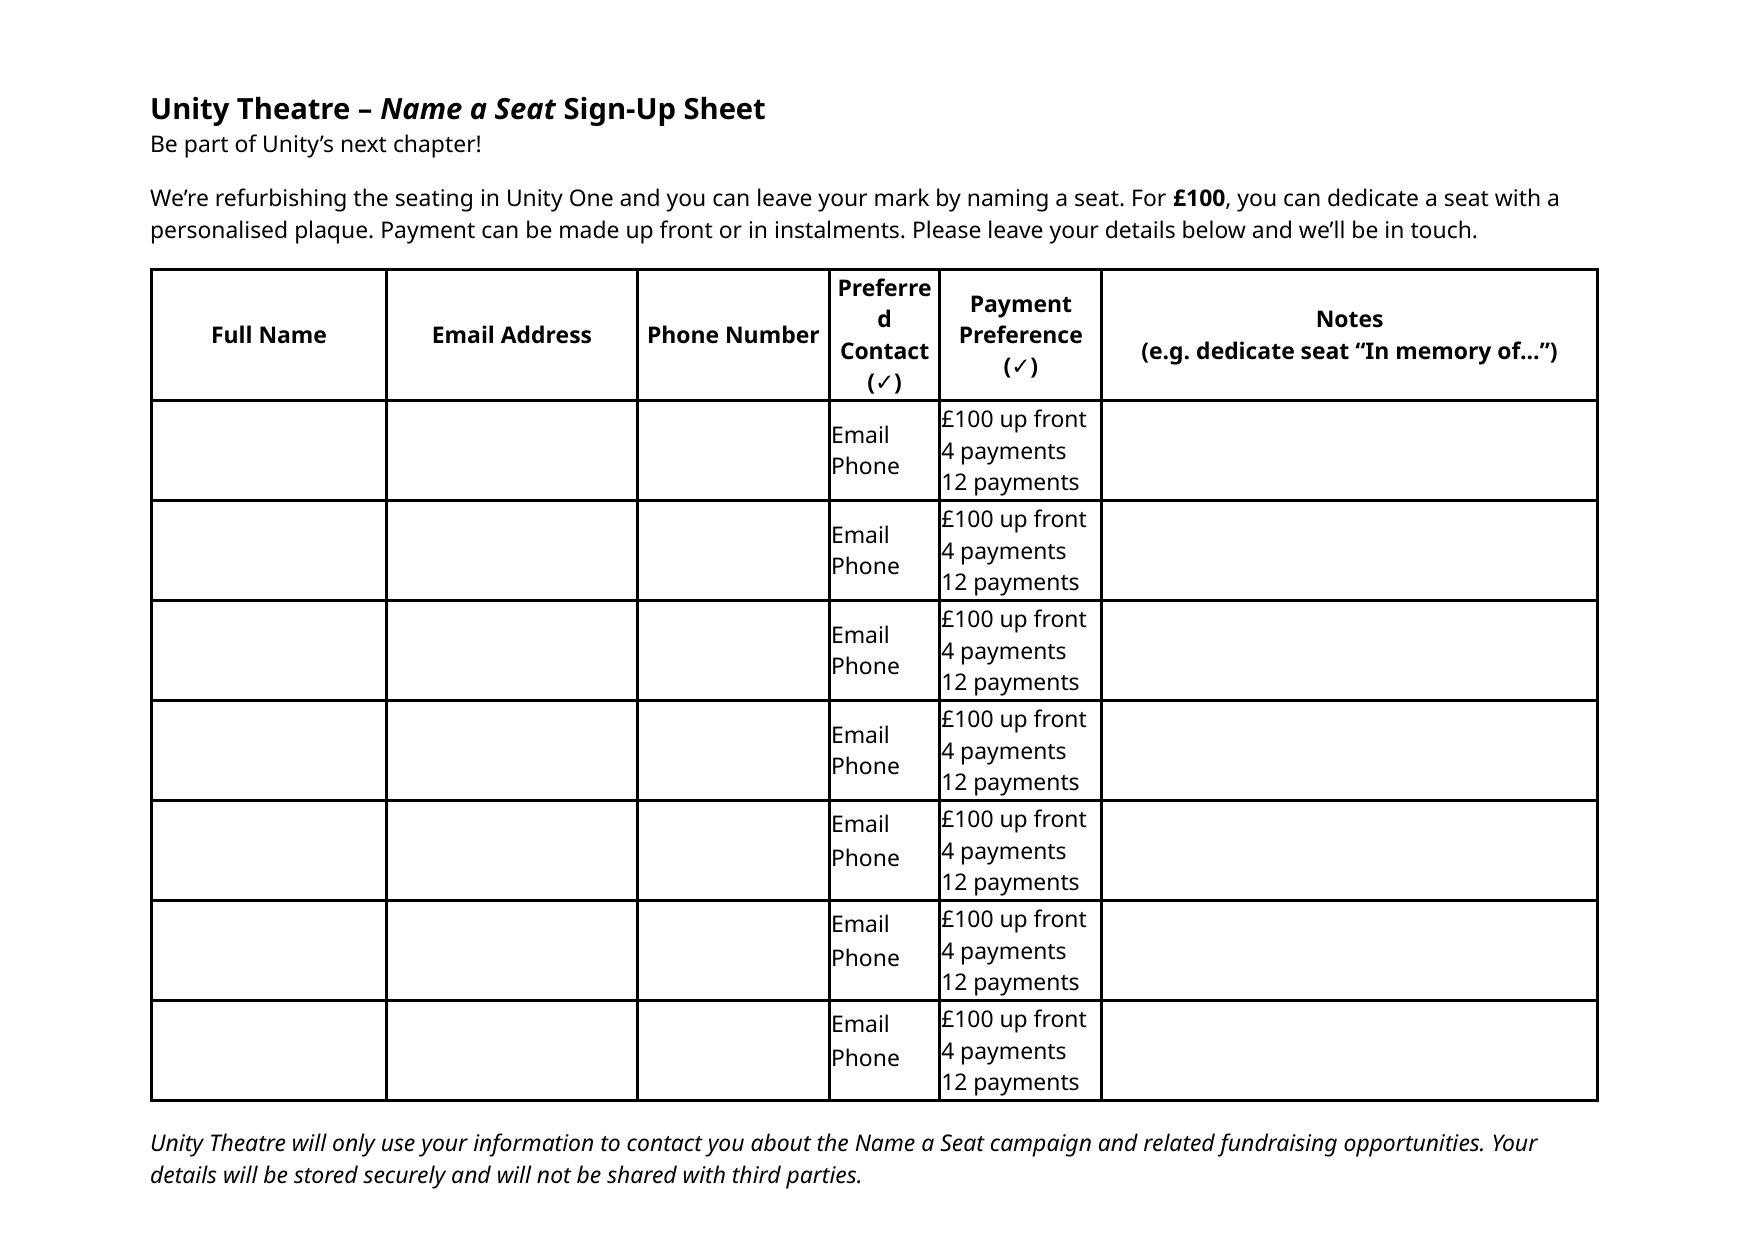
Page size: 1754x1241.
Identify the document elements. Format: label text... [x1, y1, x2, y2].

table_cell [153, 902, 385, 999]
table_cell [153, 602, 385, 699]
table_cell £100 up front 4 payments 12 payments [941, 1002, 1100, 1099]
table_cell Email Phone [831, 702, 938, 799]
table_cell [1103, 1002, 1596, 1099]
text We’re refurbishing the seating in Unity One and you can leave your mark by naming a seat. For £100, you can dedicate a seat with a personalised plaque. Payment can be made up front or in instalments. Please leave your details below and we’ll be in touch. [150, 182, 1604, 245]
table_cell £100 up front 4 payments 12 payments [941, 902, 1100, 999]
table_cell [639, 702, 828, 799]
table_cell [153, 702, 385, 799]
table_cell £100 up front 4 payments 12 payments [941, 402, 1100, 499]
table_cell £100 up front 4 payments 12 payments [941, 602, 1100, 699]
table_cell £100 up front 4 payments 12 payments [941, 502, 1100, 599]
table_cell [1103, 802, 1596, 899]
table_cell [388, 702, 636, 799]
text Unity Theatre – Name a Seat Sign-Up Sheet Be part of Unity’s next chapter! [150, 89, 1604, 159]
table_cell [1103, 702, 1596, 799]
table_cell [1103, 602, 1596, 699]
table_cell [153, 1002, 385, 1099]
table_cell £100 up front 4 payments 12 payments [941, 802, 1100, 899]
table_header Full Name [153, 271, 385, 399]
table_header Preferred Contact (✓) [831, 271, 938, 399]
table_header Email Address [388, 271, 636, 399]
table_cell Email Phone [831, 402, 938, 499]
table_cell [153, 802, 385, 899]
table_cell [639, 902, 828, 999]
table_cell [639, 502, 828, 599]
table_cell [388, 602, 636, 699]
table_cell [639, 602, 828, 699]
table_cell [1103, 402, 1596, 499]
table_cell £100 up front 4 payments 12 payments [941, 702, 1100, 799]
table_cell [153, 402, 385, 499]
table_cell [1103, 502, 1596, 599]
table_cell [388, 1002, 636, 1099]
table_header Notes (e.g. dedicate seat “In memory of…”) [1103, 271, 1596, 399]
text Unity Theatre will only use your information to contact you about the Name a Seat campaign and related fundraising opportunities. Your details will be stored securely and will not be shared with third parties. [150, 1127, 1604, 1190]
table_cell [639, 402, 828, 499]
table_cell Email Phone [831, 1002, 938, 1099]
table_cell Email Phone [831, 602, 938, 699]
table_header Payment Preference (✓) [941, 271, 1100, 399]
table_cell [639, 802, 828, 899]
table_cell Email Phone [831, 502, 938, 599]
table_cell [639, 1002, 828, 1099]
table_cell Email Phone [831, 802, 938, 899]
table_cell [388, 502, 636, 599]
table_header Phone Number [639, 271, 828, 399]
table_cell [388, 902, 636, 999]
table_cell [388, 402, 636, 499]
table_cell [388, 802, 636, 899]
table_cell [153, 502, 385, 599]
table_cell [1103, 902, 1596, 999]
table_cell Email Phone [831, 902, 938, 999]
